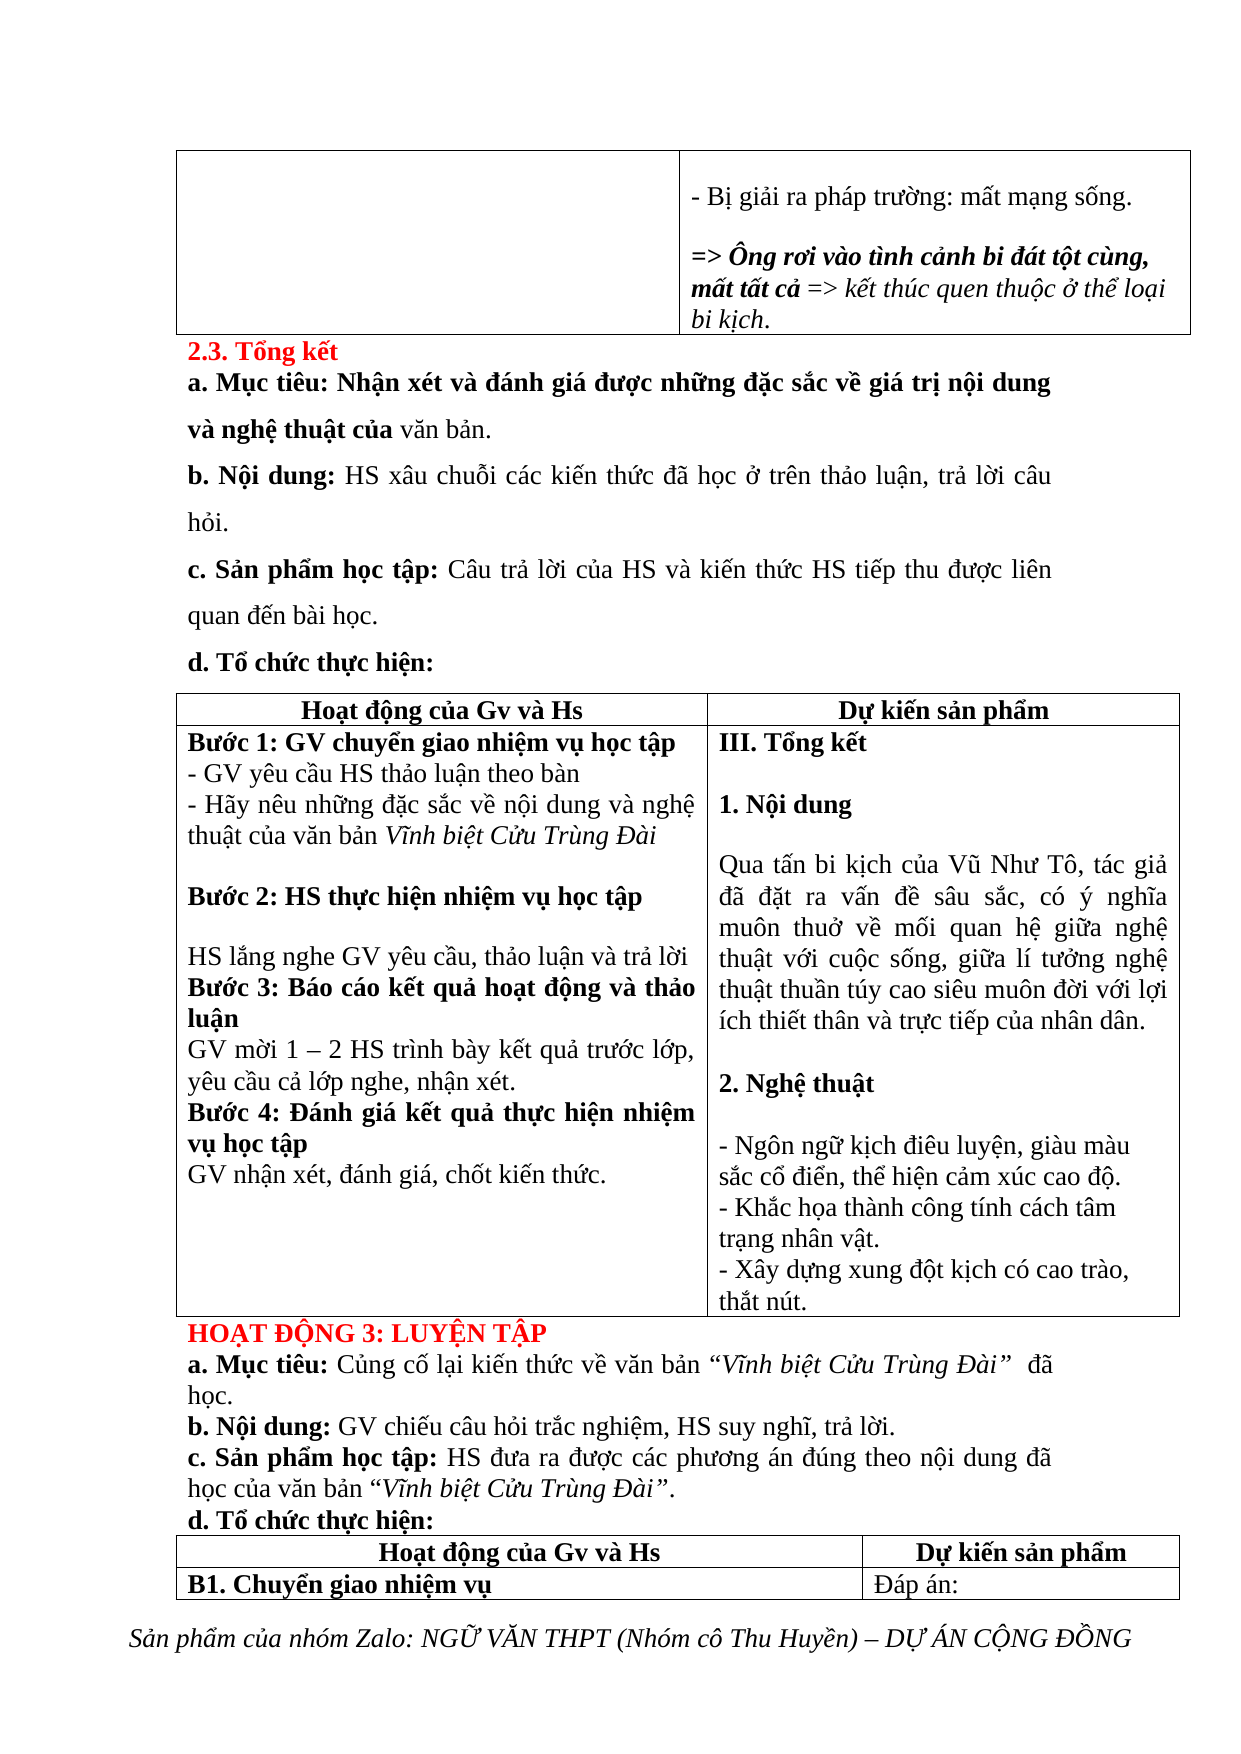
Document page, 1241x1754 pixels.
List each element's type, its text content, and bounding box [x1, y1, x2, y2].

text c. Sản phẩm học tập: Câu trả lời của HS và kiến thức HS tiếp thu được liên quan đến bài học. [187, 553, 1053, 631]
table_header Dự kiến sản phẩm [708, 694, 1179, 725]
table_cell III. Tổng kết 1. Nội dung Qua tấn bi kịch của Vũ Như Tô, tác giả đã đặt ra vấn đề sâu sắc, có ý nghĩa muôn thuở về mối quan hệ giữa nghệ thuật với cuộc sống, giữa lí tưởng nghệ thuật thuần túy cao siêu muôn đời với lợi ích thiết thân và trực tiếp của nhân dân. 2. Nghệ thuật - Ngôn ngữ kịch điêu luyện, giàu màu sắc cổ điển, thể hiện cảm xúc cao độ. - Khắc họa thành công tính cách tâm trạng nhân vật. - Xây dựng xung đột kịch có cao trào, thắt nút. [708, 726, 1179, 1316]
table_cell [863, 1568, 1179, 1599]
text a. Mục tiêu: Củng cố lại kiến thức về văn bản “Vĩnh biệt Cửu Trùng Đài” đã học. [187, 1348, 1053, 1410]
table_header Hoạt động của Gv và Hs [177, 694, 707, 725]
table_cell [680, 151, 1190, 334]
text 2.3. Tổng kết [187, 335, 1047, 366]
text a. Mục tiêu: Nhận xét và đánh giá được những đặc sắc về giá trị nội dung và nghệ thuật của văn bản. [187, 366, 1053, 444]
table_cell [177, 151, 679, 334]
table_header Dự kiến sản phẩm [863, 1536, 1179, 1567]
table_header Hoạt động của Gv và Hs [177, 1536, 862, 1567]
list HOẠT ĐỘNG 3: LUYỆN TẬP [187, 1317, 1053, 1348]
text b. Nội dung: GV chiếu câu hỏi trắc nghiệm, HS suy nghĩ, trả lời. [187, 1410, 1053, 1441]
text d. Tổ chức thực hiện: [187, 1504, 1053, 1535]
table_cell Bước 1: GV chuyển giao nhiệm vụ học tập - GV yêu cầu HS thảo luận theo bàn - Hãy nêu những đặc sắc về nội dung và nghệ thuật của văn bản Vĩnh biệt Cửu Trùng Đài Bước 2: HS thực hiện nhiệm vụ học tập HS lắng nghe GV yêu cầu, thảo luận và trả lời Bước 3: Báo cáo kết quả hoạt động và thảo luận GV mời 1 – 2 HS trình bày kết quả trước lớp, yêu cầu cả lớp nghe, nhận xét. Bước 4: Đánh giá kết quả thực hiện nhiệm vụ học tập GV nhận xét, đánh giá, chốt kiến thức. [177, 726, 707, 1316]
text b. Nội dung: HS xâu chuỗi các kiến thức đã học ở trên thảo luận, trả lời câu hỏi. [187, 459, 1053, 537]
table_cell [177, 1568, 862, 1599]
text c. Sản phẩm học tập: HS đưa ra được các phương án đúng theo nội dung đã học của văn bản “Vĩnh biệt Cửu Trùng Đài”. [187, 1441, 1053, 1504]
text d. Tổ chức thực hiện: [187, 646, 1053, 677]
